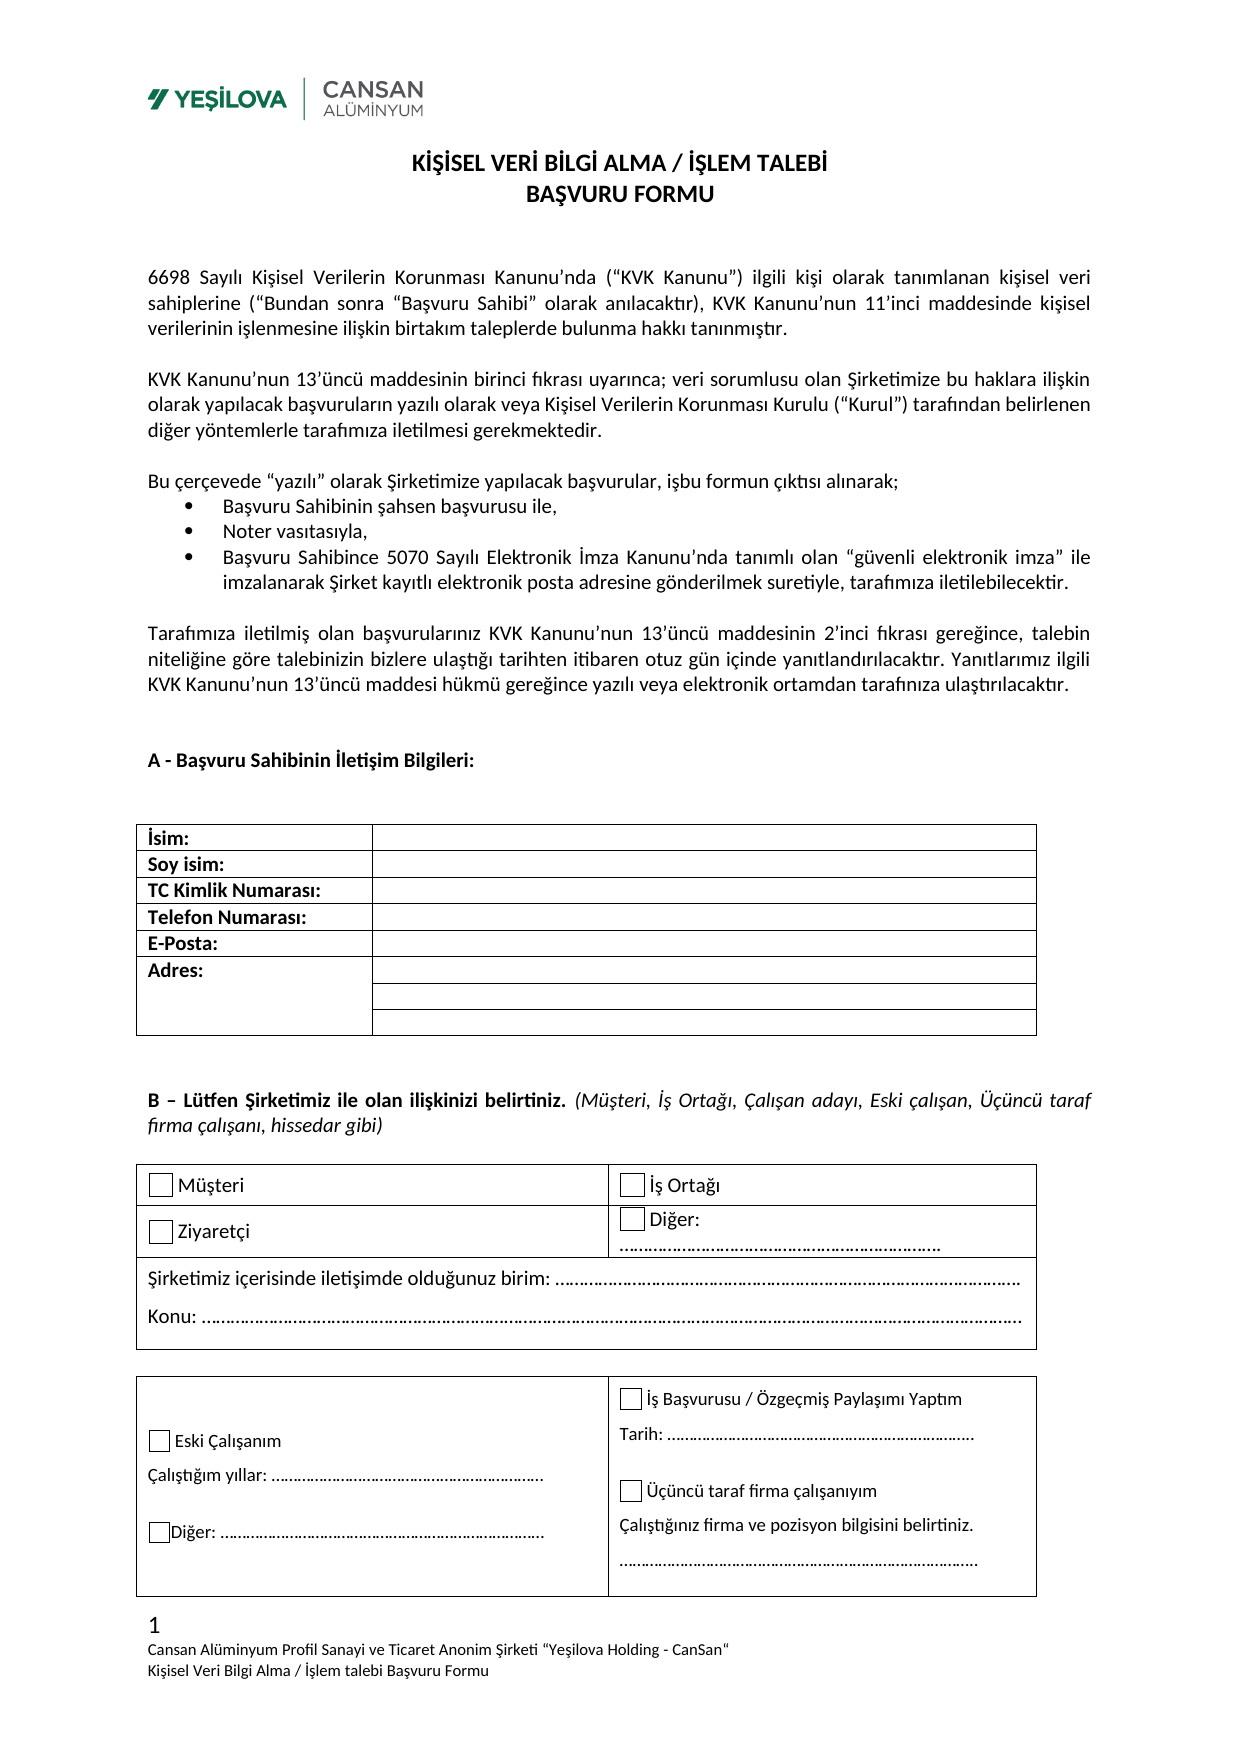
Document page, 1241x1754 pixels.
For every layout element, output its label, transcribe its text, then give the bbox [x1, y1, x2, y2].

table_cell [373, 851, 1036, 877]
table_cell Soy isim: [137, 851, 372, 877]
list Noter vasıtasıyla, [185, 519, 1093, 544]
table_cell Diğer: …………………………………………………………. [609, 1206, 1036, 1257]
picture [147, 73, 452, 126]
table_cell E-Posta: [137, 931, 372, 956]
table_cell Telefon Numarası: [137, 904, 372, 929]
text Tarafımıza iletilmiş olan başvurularınız KVK Kanunu’nun 13’üncü maddesinin 2’inci fıkrası gereğince, talebin niteliğine göre talebinizin bizlere ulaştığı tarihten itibaren otuz gün içinde yanıtlandırılacaktır. Yanıtlarımız ilgili KVK Kanunu’nun 13’üncü maddesi hükmü gereğince yazılı veya elektronik ortamdan tarafınıza ulaştırılacaktır. [148, 620, 1093, 697]
table_header İş Başvurusu / Özgeçmiş Paylaşımı Yaptım Tarih: …………………………………………………………….. Üçüncü taraf firma çalışanıyım Çalıştığınız firma ve pozisyon bilgisini belirtiniz. ……………………………………………………………………….. [609, 1377, 1036, 1596]
table_cell [373, 984, 1036, 1009]
table_header Eski Çalışanım Çalıştığım yıllar: ……………………………………………………… Diğer: ………………………………………………………………… [137, 1377, 608, 1596]
text B – Lütfen Şirketimiz ile olan ilişkinizi belirtiniz. (Müşteri, İş Ortağı, Çalışan adayı, Eski çalışan, Üçüncü taraf firma çalışanı, hissedar gibi) [148, 1087, 1093, 1138]
text BAŞVURU FORMU [148, 178, 1093, 209]
list Başvuru Sahibinin şahsen başvurusu ile, [185, 493, 1093, 519]
table_cell TC Kimlik Numarası: [137, 878, 372, 903]
table_cell Adres: [137, 957, 372, 1035]
table_header İsim: [137, 825, 372, 850]
text KİŞİSEL VERİ BİLGİ ALMA / İŞLEM TALEBİ [148, 148, 1093, 178]
table_header [373, 825, 1036, 850]
table_cell [373, 1010, 1036, 1035]
list Başvuru Sahibince 5070 Sayılı Elektronik İmza Kanunu’nda tanımlı olan “güvenli elektronik imza” ile imzalanarak Şirket kayıtlı elektronik posta adresine gönderilmek suretiyle, tarafımıza iletilebilecektir. [185, 544, 1093, 595]
table_header İş Ortağı [609, 1165, 1036, 1205]
table_cell Ziyaretçi [137, 1206, 608, 1257]
table_cell Şirketimiz içerisinde iletişimde olduğunuz birim: ……………………………………………………………………………………. Konu: ……………………………………………………………………………………………………………………………………………………… [137, 1258, 1036, 1349]
text 6698 Sayılı Kişisel Verilerin Korunması Kanunu’nda (“KVK Kanunu”) ilgili kişi olarak tanımlanan kişisel veri sahiplerine (“Bundan sonra “Başvuru Sahibi” olarak anılacaktır), KVK Kanunu’nun 11’inci maddesinde kişisel verilerinin işlenmesine ilişkin birtakım taleplerde bulunma hakkı tanınmıştır. [148, 264, 1093, 341]
table_cell [373, 931, 1036, 956]
table_cell [373, 957, 1036, 982]
table_cell [373, 878, 1036, 903]
text KVK Kanunu’nun 13’üncü maddesinin birinci fıkrası uyarınca; veri sorumlusu olan Şirketimize bu haklara ilişkin olarak yapılacak başvuruların yazılı olarak veya Kişisel Verilerin Korunması Kurulu (“Kurul”) tarafından belirlenen diğer yöntemlerle tarafımıza iletilmesi gerekmektedir. [148, 366, 1093, 442]
table_header Müşteri [137, 1165, 608, 1205]
table_cell [373, 904, 1036, 929]
text Bu çerçevede “yazılı” olarak Şirketimize yapılacak başvurular, işbu formun çıktısı alınarak; [148, 468, 1093, 493]
text A - Başvuru Sahibinin İletişim Bilgileri: [148, 747, 1093, 773]
